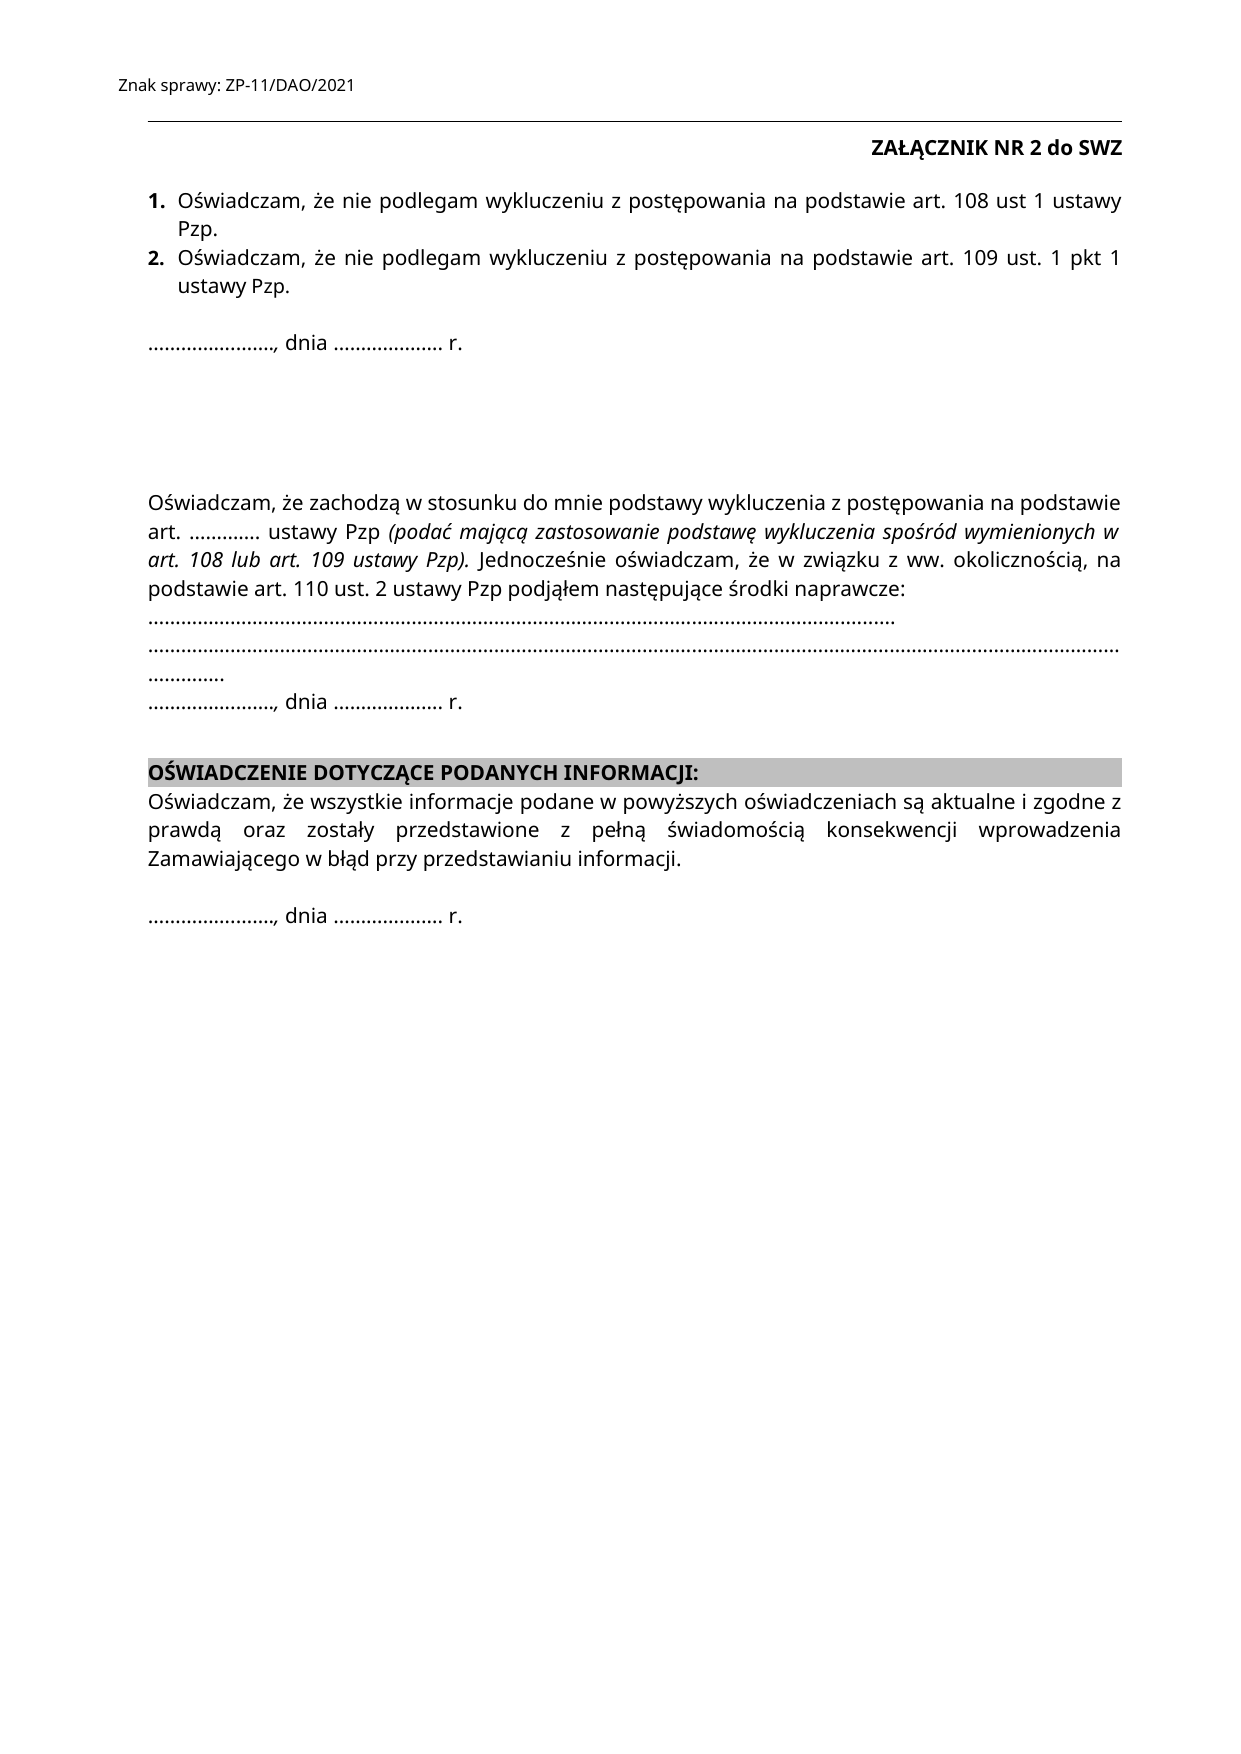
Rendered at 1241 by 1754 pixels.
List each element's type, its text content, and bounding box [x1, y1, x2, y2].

text …………………………………………………………………………………………..…………………...........……………………………………………………………………………………………………………………………………………………………………….. [148, 602, 1122, 687]
text …………….……., dnia ………….……. r. [148, 328, 1122, 357]
text …………….……., dnia ………….……. r. [148, 687, 1122, 716]
text OŚWIADCZENIE DOTYCZĄCE PODANYCH INFORMACJI: [148, 758, 1122, 787]
list Oświadczam, że nie podlegam wykluczeniu z postępowania na podstawie art. 109 ust. 1 pkt 1 ustawy Pzp. [148, 243, 1122, 300]
text …………….……., dnia ………….……. r. [148, 901, 1122, 929]
text Oświadczam, że zachodzą w stosunku do mnie podstawy wykluczenia z postępowania na podstawie art. …………. ustawy Pzp (podać mającą zastosowanie podstawę wykluczenia spośród wymienionych w art. 108 lub art. 109 ustawy Pzp). Jednocześnie oświadczam, że w związku z ww. okolicznością, na podstawie art. 110 ust. 2 ustawy Pzp podjąłem następujące środki naprawcze: [148, 488, 1122, 602]
list Oświadczam, że nie podlegam wykluczeniu z postępowania na podstawie art. 108 ust 1 ustawy Pzp. [148, 186, 1122, 243]
text Oświadczam, że wszystkie informacje podane w powyższych oświadczeniach są aktualne i zgodne z prawdą oraz zostały przedstawione z pełną świadomością konsekwencji wprowadzenia Zamawiającego w błąd przy przedstawianiu informacji. [148, 787, 1122, 872]
